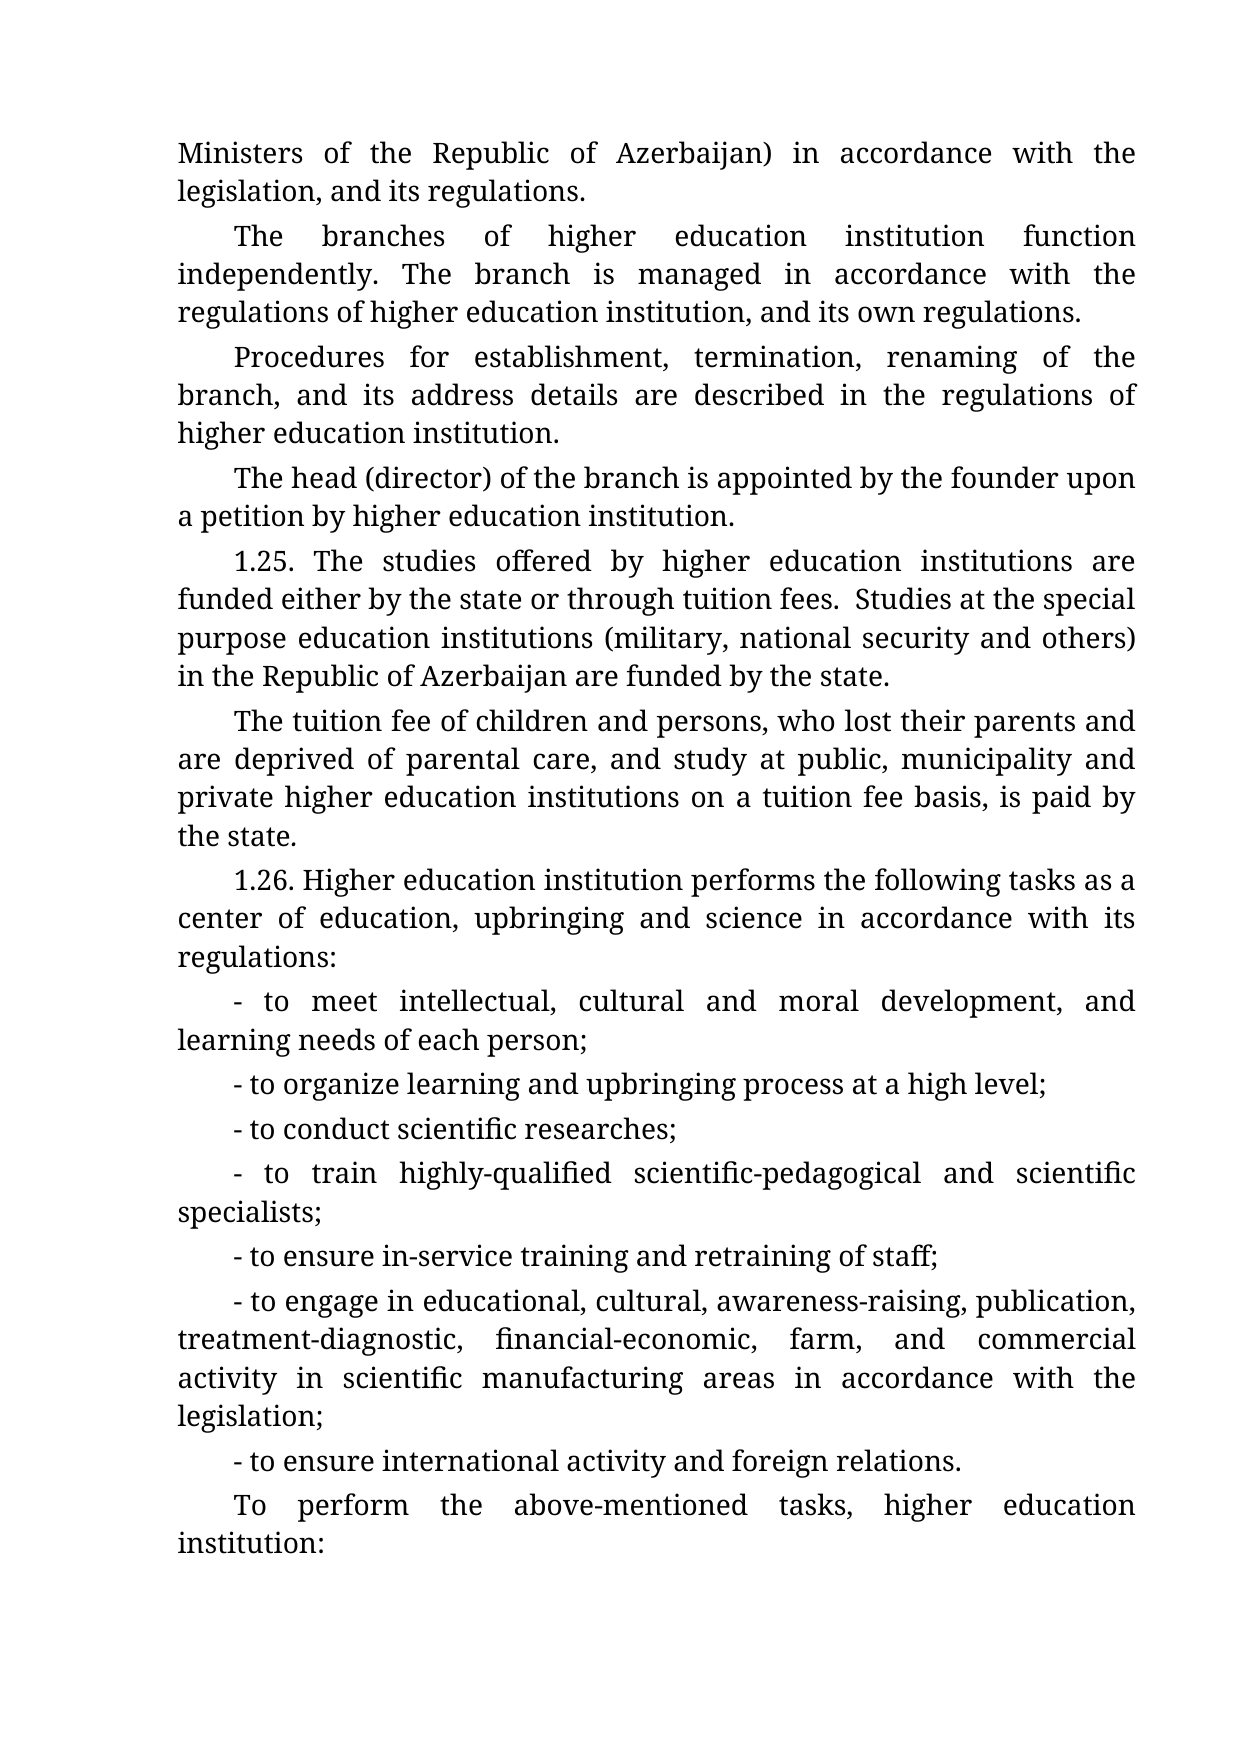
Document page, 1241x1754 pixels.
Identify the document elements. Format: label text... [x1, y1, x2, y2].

text The head (director) of the branch is appointed by the founder upon a petition by higher education institution. [177, 458, 1137, 535]
text - to train highly-qualified scientific-pedagogical and scientific specialists; [177, 1154, 1137, 1230]
text - to conduct scientific researches; [177, 1109, 1137, 1147]
text 1.26. Higher education institution performs the following tasks as a center of education, upbringing and science in accordance with its regulations: [177, 860, 1137, 975]
text - to organize learning and upbringing process at a high level; [177, 1064, 1137, 1103]
text - to engage in educational, cultural, awareness-raising, publication, treatment-diagnostic, financial-economic, farm, and commercial activity in scientific manufacturing areas in accordance with the legislation; [177, 1281, 1137, 1434]
text 1.25. The studies offered by higher education institutions are funded either by the state or through tuition fees. Studies at the special purpose education institutions (military, national security and others) in the Republic of Azerbaijan are funded by the state. [177, 541, 1137, 694]
text Procedures for establishment, termination, renaming of the branch, and its address details are described in the regulations of higher education institution. [177, 337, 1137, 452]
text To perform the above-mentioned tasks, higher education institution: [177, 1485, 1137, 1562]
text The branches of higher education institution function independently. The branch is managed in accordance with the regulations of higher education institution, and its own regulations. [177, 216, 1137, 331]
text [177, 133, 1137, 209]
text - to meet intellectual, cultural and moral development, and learning needs of each person; [177, 982, 1137, 1058]
text - to ensure international activity and foreign relations. [177, 1441, 1137, 1479]
text The tuition fee of children and persons, who lost their parents and are deprived of parental care, and study at public, municipality and private higher education institutions on a tuition fee basis, is paid by the state. [177, 701, 1137, 854]
text - to ensure in-service training and retraining of staff; [177, 1237, 1137, 1275]
